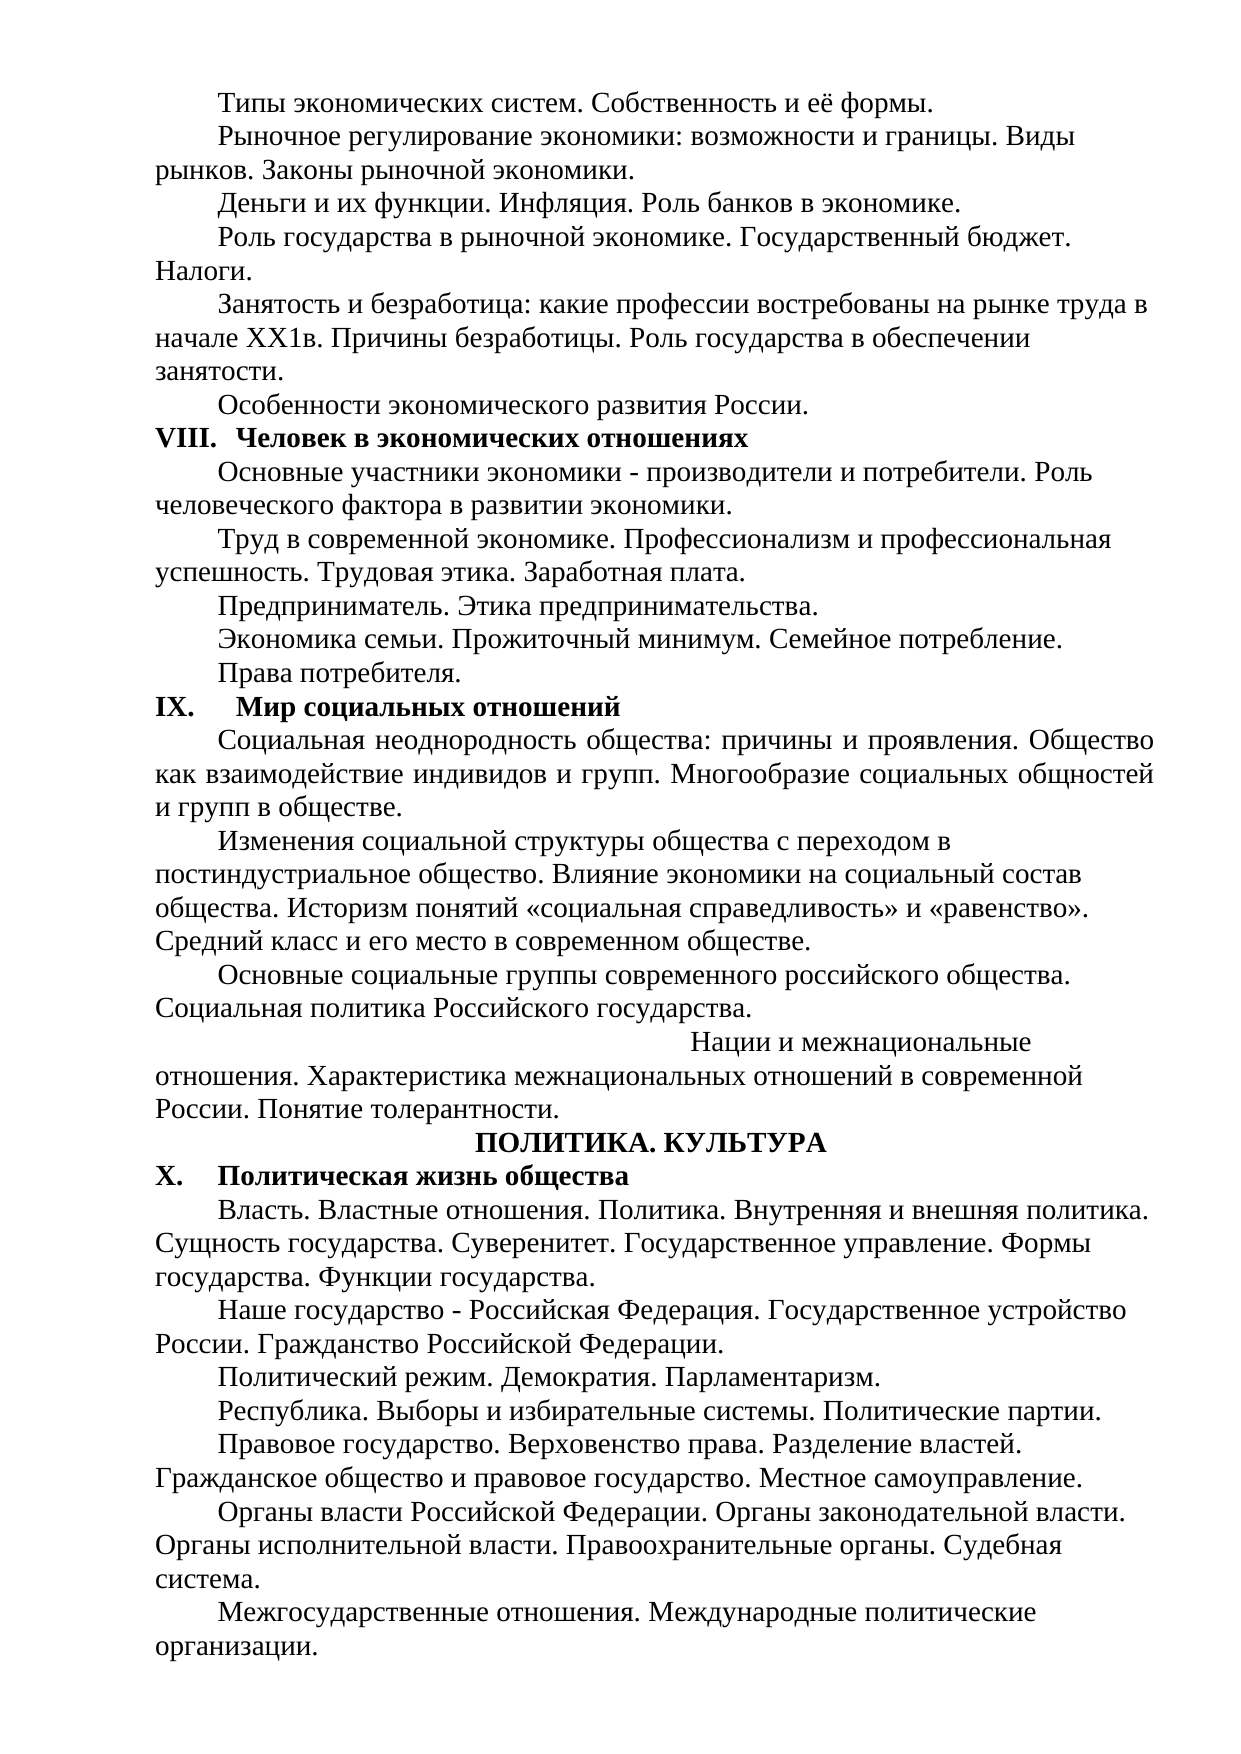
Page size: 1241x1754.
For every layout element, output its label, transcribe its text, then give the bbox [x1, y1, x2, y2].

text Типы экономических систем. Собственность и её формы. [155, 86, 1155, 119]
text Власть. Властные отношения. Политика. Внутренняя и внешняя политика. Сущность государства. Суверенитет. Государственное управление. Формы государства. Функции государства. [155, 1192, 1155, 1293]
text Республика. Выборы и избирательные системы. Политические партии. Правовое государство. Верховенство права. Разделение властей. [217, 1394, 1155, 1461]
text ПОЛИТИКА. КУЛЬТУРА [155, 1125, 1147, 1159]
list Политическая жизнь общества [155, 1159, 1155, 1192]
list Мир социальных отношений [155, 689, 1155, 723]
text Предприниматель. Этика предпринимательства. [155, 589, 1155, 622]
text Занятость и безработица: какие профессии востребованы на рынке труда в начале ХХ1в. Причины безработицы. Роль государства в обеспечении занятости. [155, 287, 1155, 387]
text Права потребителя. [155, 656, 1155, 689]
text Основные социальные группы современного российского общества. Социальная политика Российского государства. [155, 958, 1155, 1025]
text Экономика семьи. Прожиточный минимум. Семейное потребление. [155, 622, 1155, 656]
text Рыночное регулирование экономики: возможности и границы. Виды рынков. Законы рыночной экономики. [155, 119, 1155, 186]
text отношения. Характеристика межнациональных отношений в современной России. Понятие толерантности. [155, 1058, 1155, 1125]
text Гражданское общество и правовое государство. Местное самоуправление. [155, 1461, 1155, 1494]
text Наше государство - Российская Федерация. Государственное устройство России. Гражданство Российской Федерации. [155, 1293, 1155, 1360]
text Основные участники экономики - производители и потребители. Роль человеческого фактора в развитии экономики. [155, 454, 1155, 522]
text Органы власти Российской Федерации. Органы законодательной власти. Органы исполнительной власти. Правоохранительные органы. Судебная система. [155, 1494, 1155, 1595]
text Межгосударственные отношения. Международные политические организации. [155, 1595, 1155, 1662]
text Особенности экономического развития России. [155, 387, 1155, 421]
text Роль государства в рыночной экономике. Государственный бюджет. Налоги. [155, 220, 1155, 287]
list Человек в экономических отношениях [155, 421, 1155, 454]
text Социальная неоднородность общества: причины и проявления. Общество как взаимодействие индивидов и групп. Многообразие социальных общностей и групп в обществе. [155, 723, 1155, 823]
text Политический режим. Демократия. Парламентаризм. [155, 1360, 1155, 1394]
text Нации и межнациональные [690, 1025, 1155, 1058]
text Деньги и их функции. Инфляция. Роль банков в экономике. [155, 186, 1155, 220]
text Труд в современной экономике. Профессионализм и профессиональная успешность. Трудовая этика. Заработная плата. [155, 522, 1155, 589]
text Изменения социальной структуры общества с переходом в постиндустриальное общество. Влияние экономики на социальный состав общества. Историзм понятий «социальная справедливость» и «равенство». Средний класс и его место в современном обществе. [155, 823, 1155, 958]
